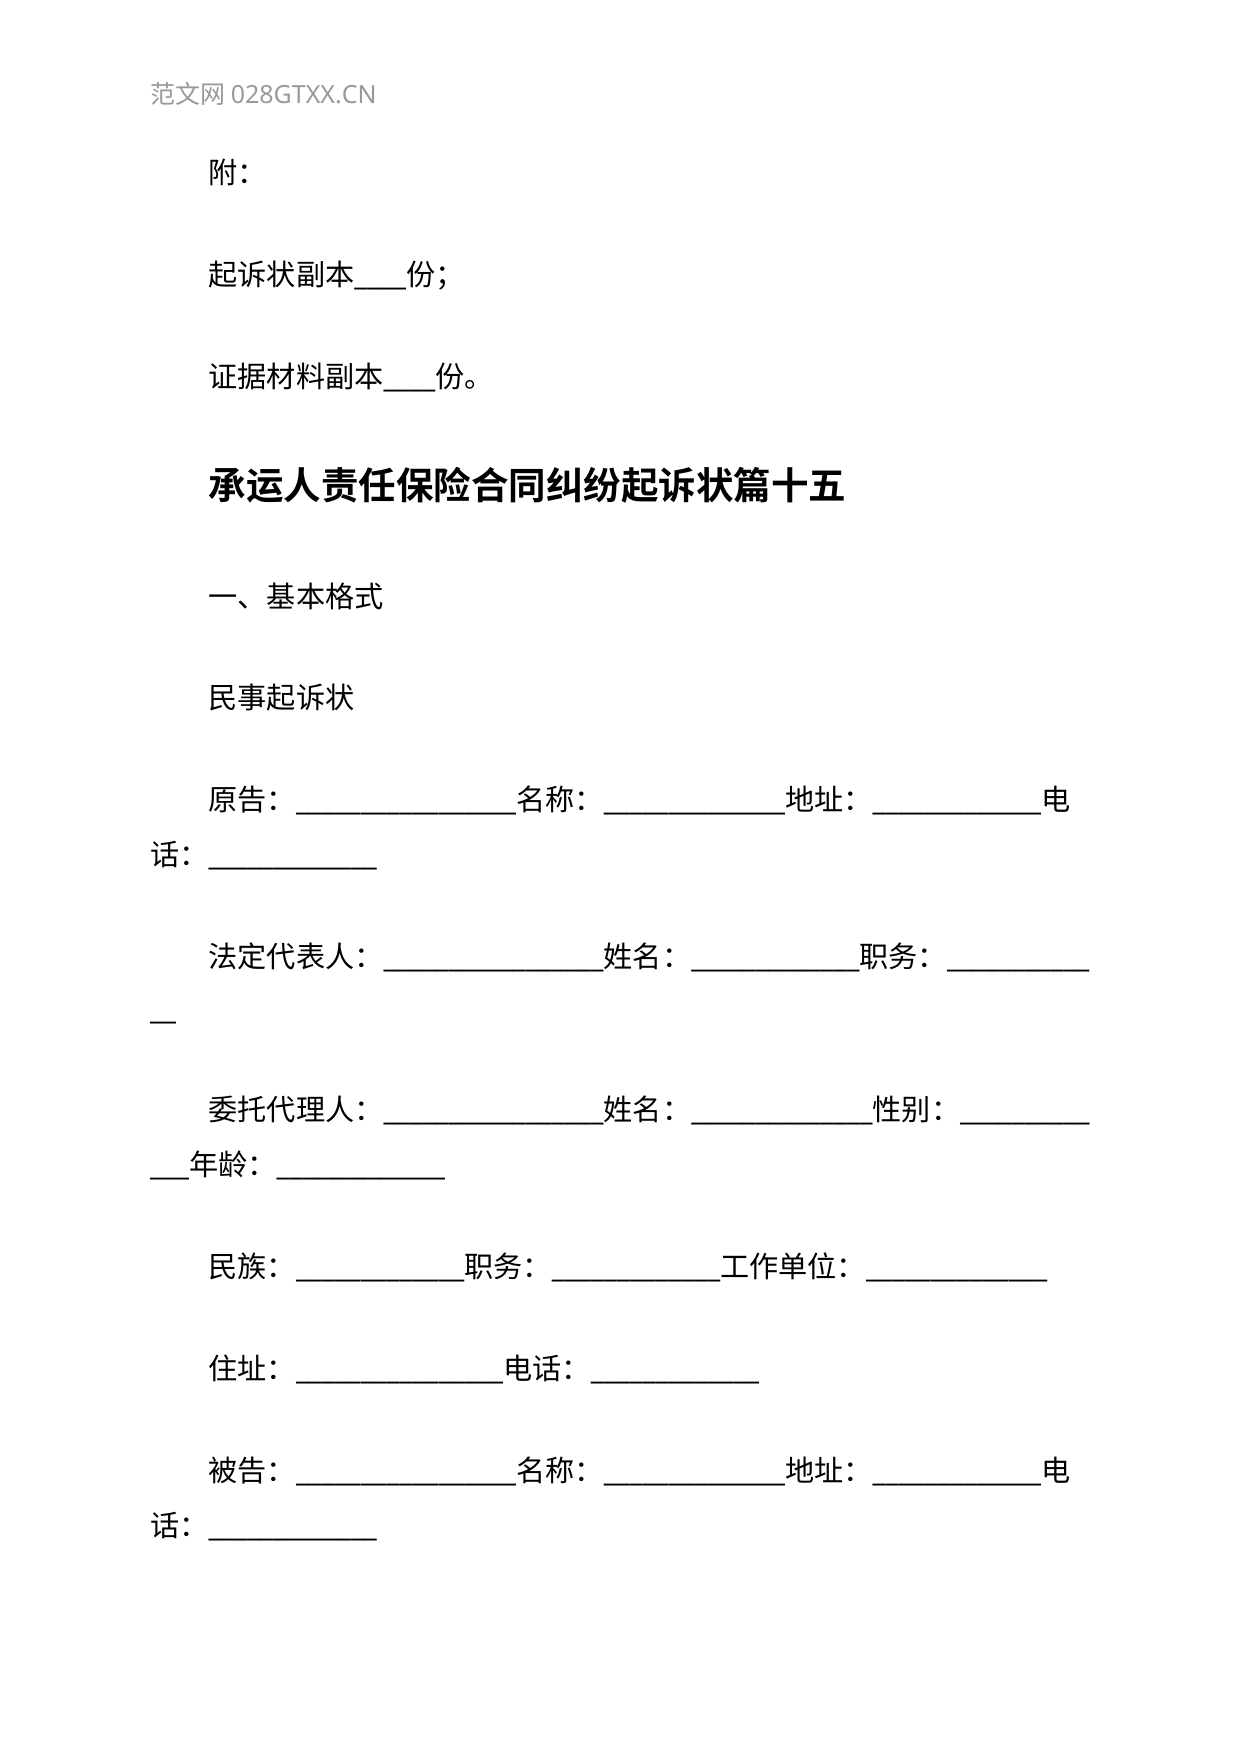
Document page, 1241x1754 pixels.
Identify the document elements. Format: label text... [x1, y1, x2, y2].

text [150, 1243, 1090, 1286]
text 附： [150, 150, 1090, 192]
text 被告：_________________名称：______________地址：_____________电话：_____________ [150, 1447, 1090, 1545]
text 民事起诉状 [150, 675, 1090, 717]
text 承运人责任保险合同纠纷起诉状篇十五 [150, 456, 1090, 510]
text 住址：________________电话：_____________ [150, 1345, 1090, 1388]
text 起诉状副本____份； [150, 252, 1090, 294]
text 证据材料副本____份。 [150, 354, 1090, 396]
text 原告：_________________名称：______________地址：_____________电话：_____________ [150, 777, 1090, 874]
text 法定代表人：_________________姓名：_____________职务：_____________ [150, 934, 1090, 1028]
text 一、基本格式 [150, 573, 1090, 615]
text 委托代理人：_________________姓名：______________性别：_____________年龄：_____________ [150, 1086, 1090, 1184]
